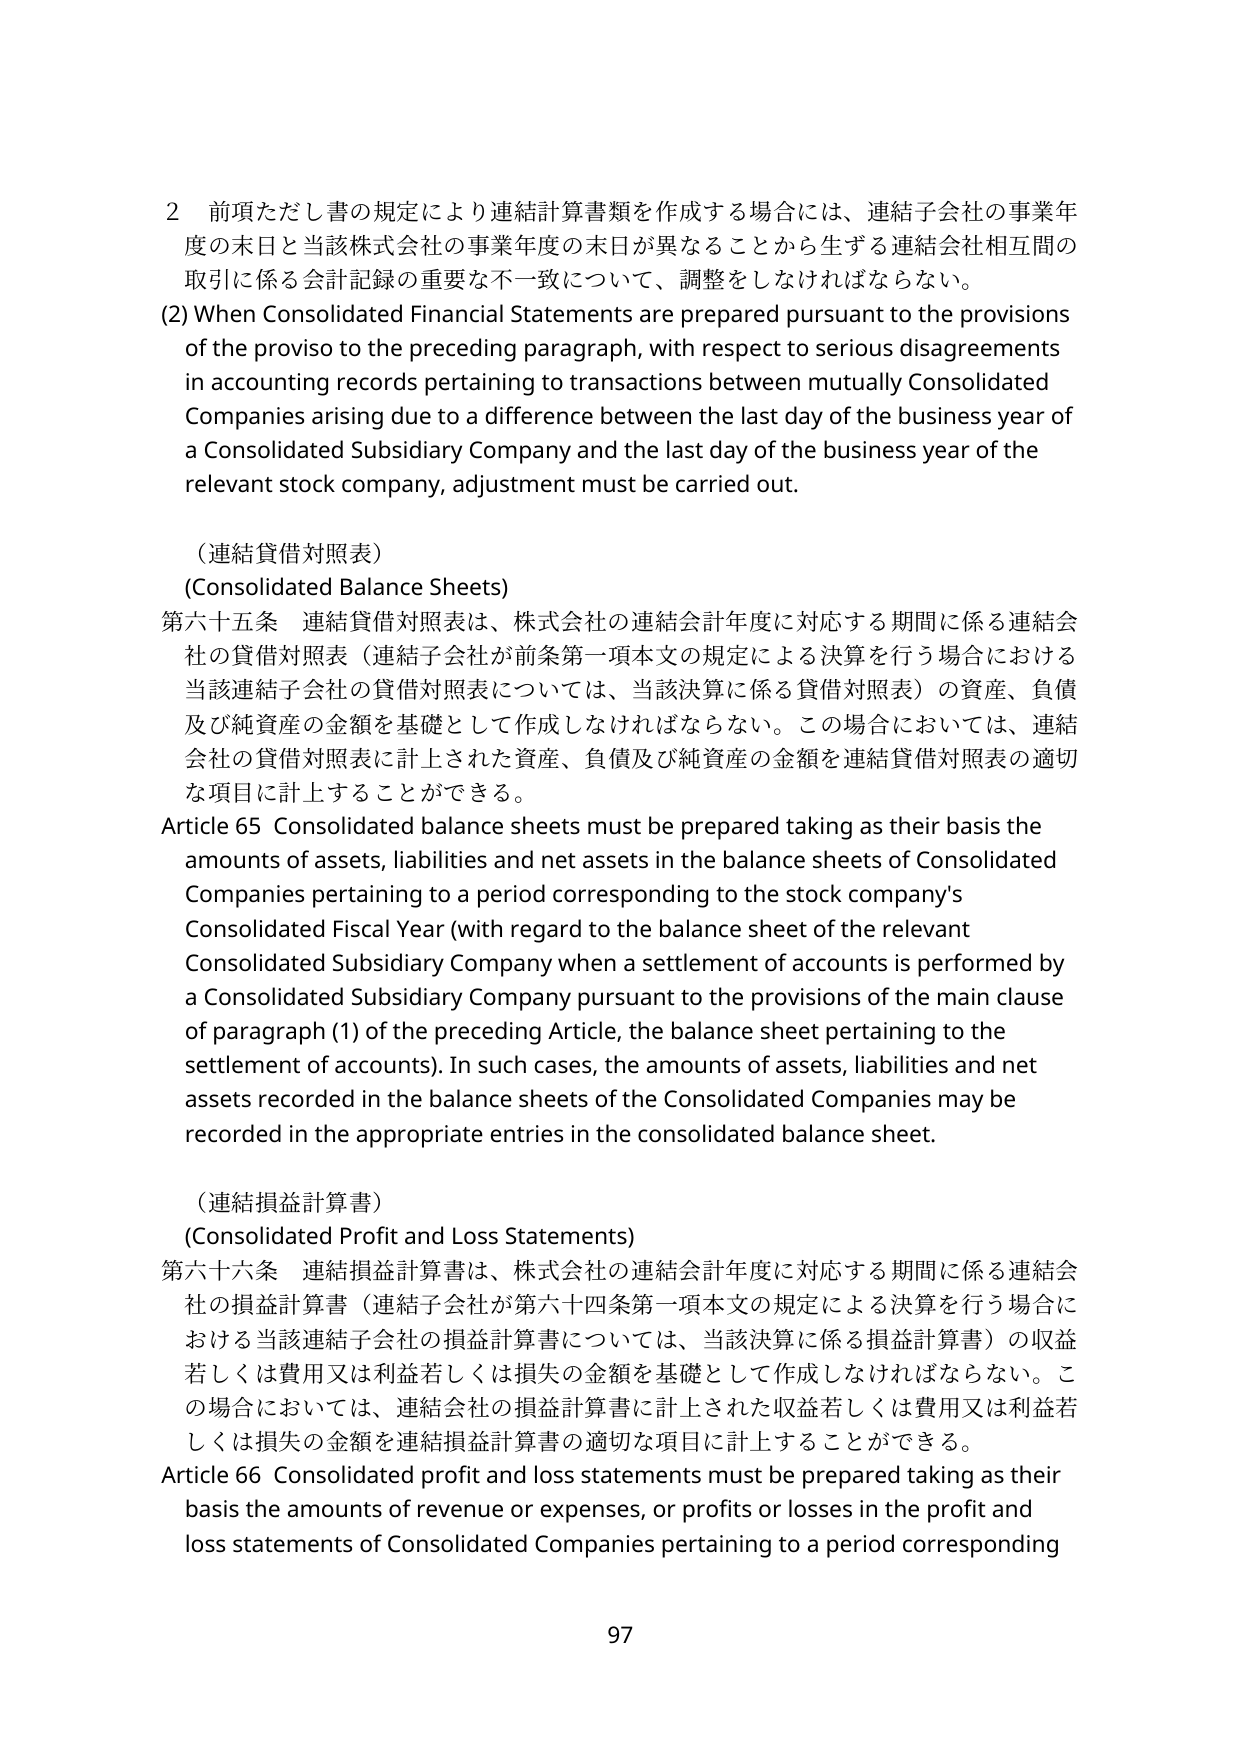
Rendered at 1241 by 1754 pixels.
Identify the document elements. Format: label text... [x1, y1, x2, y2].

text (Consolidated Profit and Loss Statements) [184, 1219, 1079, 1253]
text Article 65 Consolidated balance sheets must be prepared taking as their basis the amounts of assets, liabilities and net assets in the balance sheets of Consolidated Companies pertaining to a period corresponding to the stock company's Consolidated Fiscal Year (with regard to the balance sheet of the relevant Consolidated Subsidiary Company when a settlement of accounts is performed by a Consolidated Subsidiary Company pursuant to the provisions of the main clause of paragraph (1) of the preceding Article, the balance sheet pertaining to the settlement of accounts). In such cases, the amounts of assets, liabilities and net assets recorded in the balance sheets of the Consolidated Companies may be recorded in the appropriate entries in the consolidated balance sheet. [161, 809, 1079, 1150]
text 第六十五条 連結貸借対照表は、株式会社の連結会計年度に対応する期間に係る連結会社の貸借対照表（連結子会社が前条第一項本文の規定による決算を行う場合における当該連結子会社の貸借対照表については、当該決算に係る貸借対照表）の資産、負債及び純資産の金額を基礎として作成しなければならない。この場合においては、連結会社の貸借対照表に計上された資産、負債及び純資産の金額を連結貸借対照表の適切な項目に計上することができる。 [161, 604, 1079, 809]
text (Consolidated Balance Sheets) [184, 569, 1079, 604]
text （連結損益計算書） [184, 1184, 1079, 1219]
text ２ 前項ただし書の規定により連結計算書類を作成する場合には、連結子会社の事業年度の末日と当該株式会社の事業年度の末日が異なることから生ずる連結会社相互間の取引に係る会計記録の重要な不一致について、調整をしなければならない。 [161, 194, 1079, 296]
text 第六十六条 連結損益計算書は、株式会社の連結会計年度に対応する期間に係る連結会社の損益計算書（連結子会社が第六十四条第一項本文の規定による決算を行う場合における当該連結子会社の損益計算書については、当該決算に係る損益計算書）の収益若しくは費用又は利益若しくは損失の金額を基礎として作成しなければならない。この場合においては、連結会社の損益計算書に計上された収益若しくは費用又は利益若しくは損失の金額を連結損益計算書の適切な項目に計上することができる。 [161, 1253, 1079, 1458]
text （連結貸借対照表） [184, 535, 1079, 569]
text (2) When Consolidated Financial Statements are prepared pursuant to the provisions of the proviso to the preceding paragraph, with respect to serious disagreements in accounting records pertaining to transactions between mutually Consolidated Companies arising due to a difference between the last day of the business year of a Consolidated Subsidiary Company and the last day of the business year of the relevant stock company, adjustment must be carried out. [161, 296, 1079, 501]
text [161, 1458, 1079, 1560]
